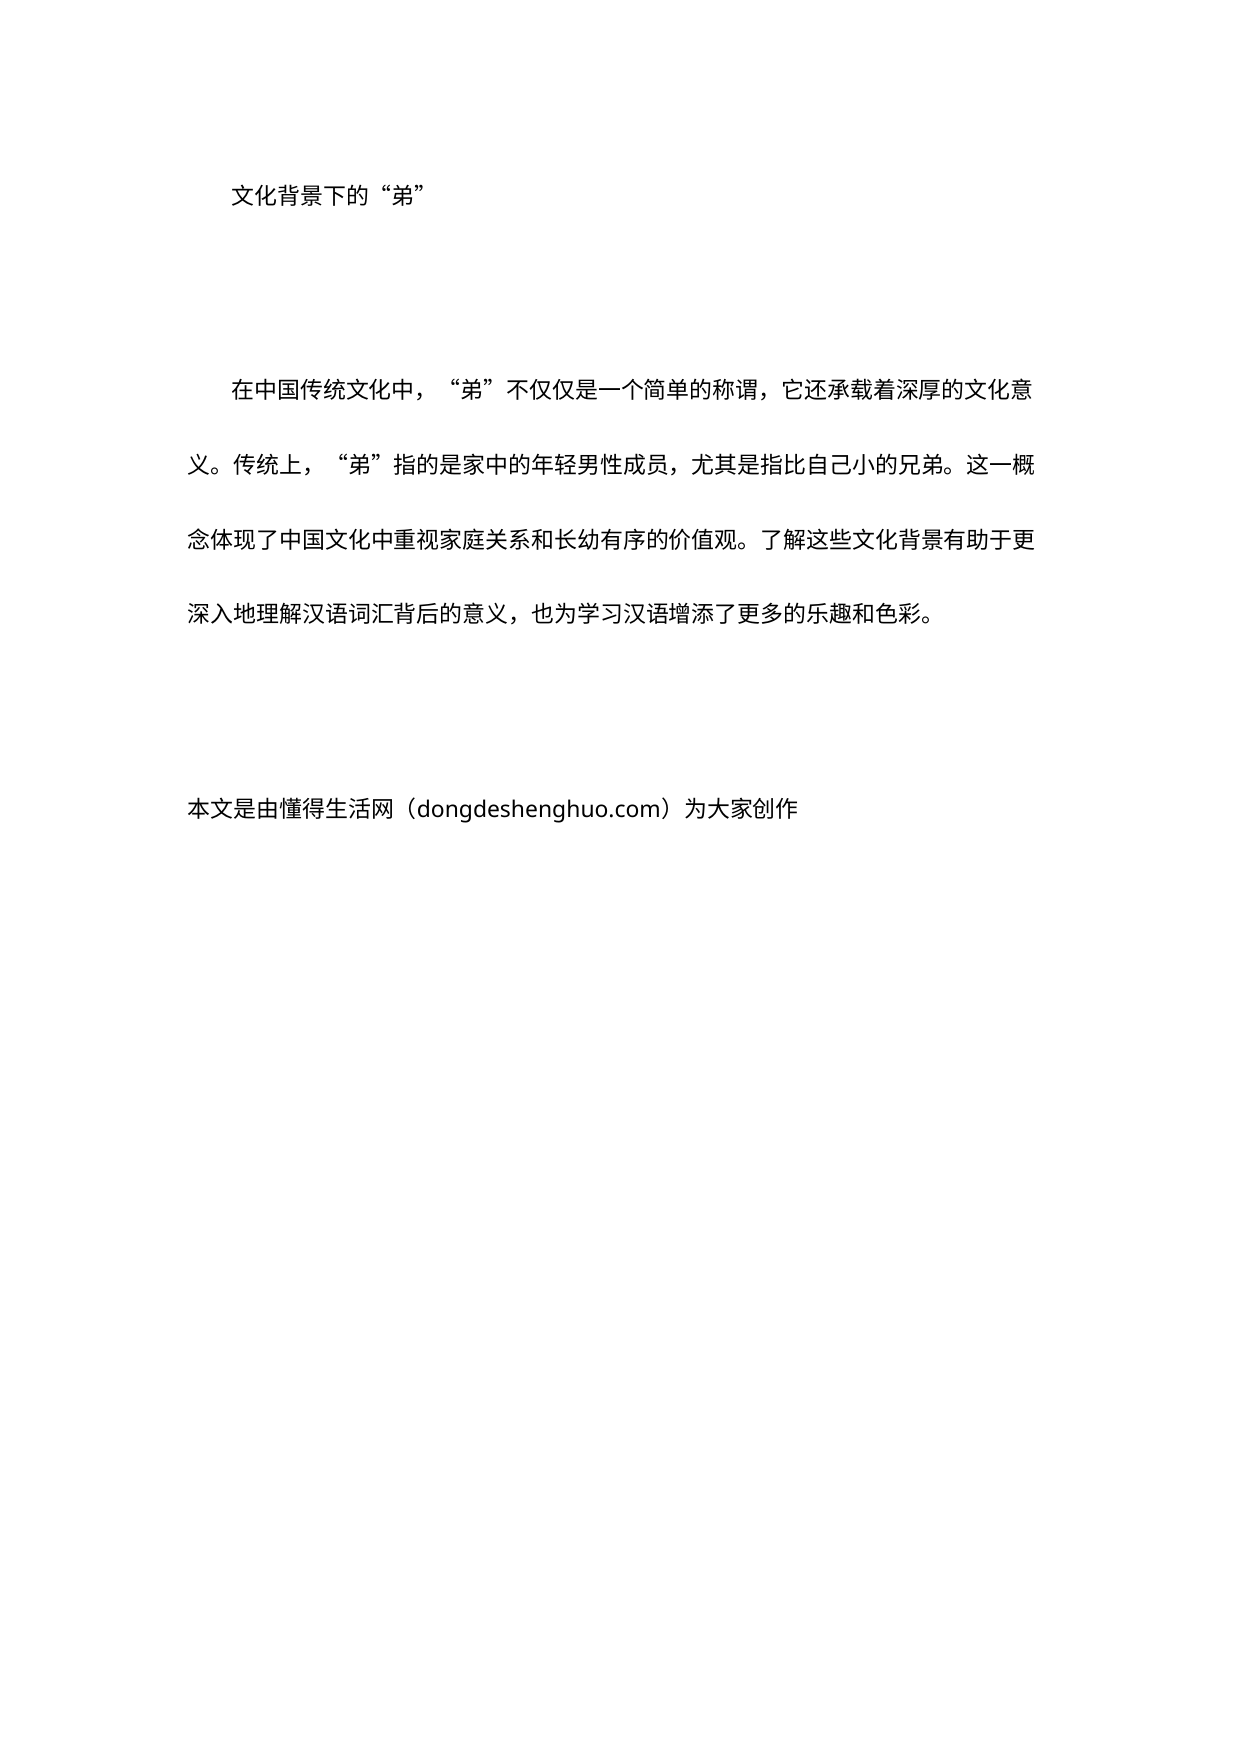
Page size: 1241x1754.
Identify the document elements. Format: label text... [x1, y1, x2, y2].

text 在中国传统文化中，“弟”不仅仅是一个简单的称谓，它还承载着深厚的文化意义。传统上，“弟”指的是家中的年轻男性成员，尤其是指比自己小的兄弟。这一概念体现了中国文化中重视家庭关系和长幼有序的价值观。了解这些文化背景有助于更深入地理解汉语词汇背后的意义，也为学习汉语增添了更多的乐趣和色彩。 [187, 356, 1053, 645]
text 本文是由懂得生活网（dongdeshenghuo.com）为大家创作 [187, 775, 1053, 840]
text 文化背景下的“弟” [187, 162, 1053, 227]
